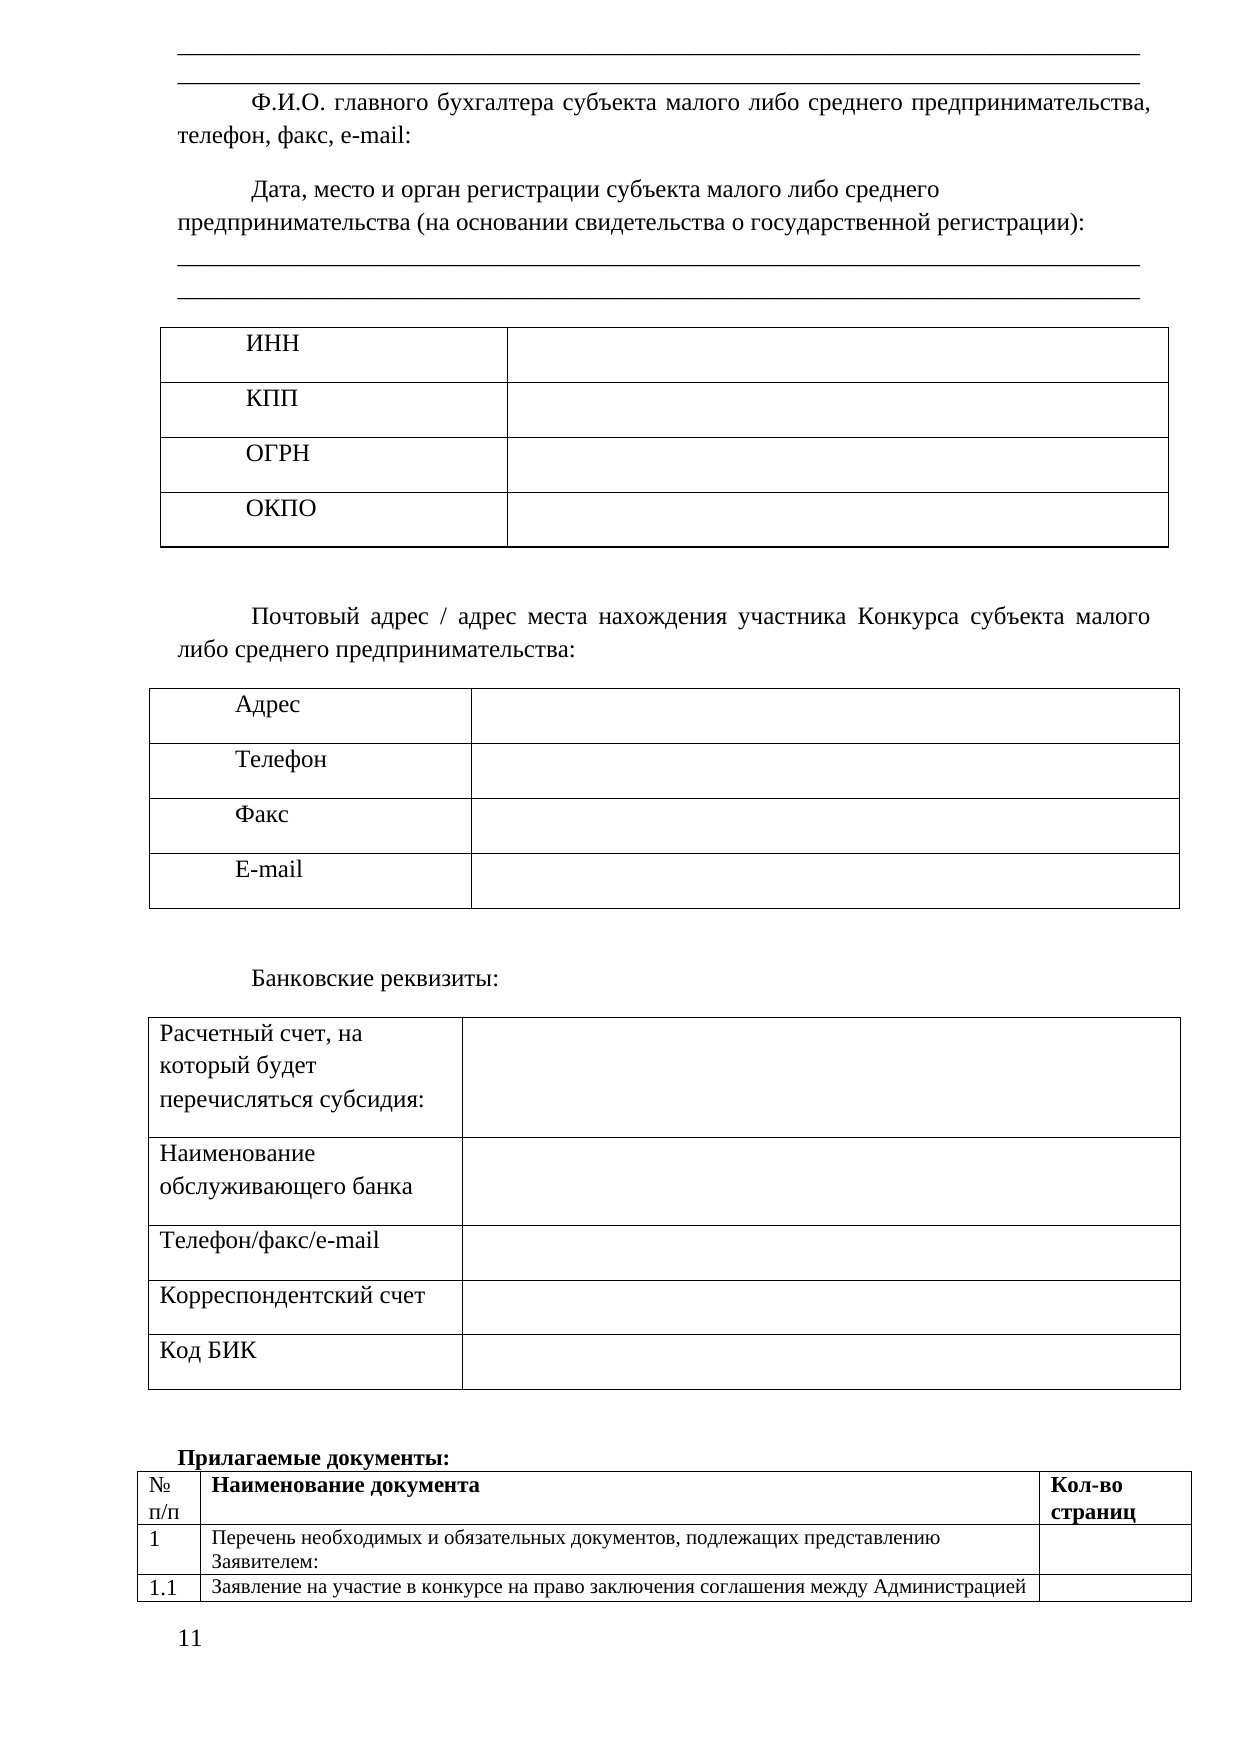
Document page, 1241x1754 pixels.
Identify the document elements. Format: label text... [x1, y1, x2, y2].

table_cell [463, 1138, 1180, 1224]
text Прилагаемые документы: [177, 1444, 1152, 1471]
table_cell Факс [150, 799, 471, 853]
table_header № п/п [138, 1472, 200, 1524]
table_header Адрес [150, 689, 471, 743]
table_header ИНН [161, 328, 507, 382]
table_header [463, 1018, 1180, 1137]
text Дата, место и орган регистрации субъекта малого либо среднего предпринимательства (на основании свидетельства о государственной регистрации): __________________________________________________________________________________________________________________________________________________________ [177, 174, 1152, 302]
table_header [508, 328, 1168, 382]
table_cell КПП [161, 383, 507, 437]
table_header Расчетный счет, на который будет перечисляться субсидия: [149, 1018, 462, 1137]
table_header Кол-во страниц [1040, 1472, 1191, 1524]
table_cell [508, 438, 1168, 492]
table_cell [1040, 1575, 1191, 1601]
table_header [472, 689, 1179, 743]
text Банковские реквизиты: [177, 963, 1152, 991]
table_header Наименование документа [201, 1472, 1039, 1524]
table_cell 1.1 [138, 1575, 200, 1601]
table_cell [1040, 1525, 1191, 1573]
table_cell [463, 1281, 1180, 1334]
table_cell Телефон/факс/е-mail [149, 1226, 462, 1279]
table_cell Код БИК [149, 1335, 462, 1389]
table_cell [508, 493, 1168, 546]
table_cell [201, 1575, 1039, 1601]
table_cell 1 [138, 1525, 200, 1573]
table_cell E-mail [150, 854, 471, 908]
table_cell [463, 1335, 1180, 1389]
table_cell Корреспондентский счет [149, 1281, 462, 1334]
table_cell [472, 799, 1179, 853]
text Почтовый адрес / адрес места нахождения участника Конкурса субъекта малого либо среднего предпринимательства: [177, 601, 1152, 663]
table_cell Наименование обслуживающего банка [149, 1138, 462, 1224]
table_cell [472, 744, 1179, 798]
table_cell Телефон [150, 744, 471, 798]
table_cell [472, 854, 1179, 908]
table_cell [508, 383, 1168, 437]
table_cell Перечень необходимых и обязательных документов, подлежащих представлению Заявителем: [201, 1525, 1039, 1573]
table_cell [463, 1226, 1180, 1279]
table_cell ОКПО [161, 493, 507, 546]
table_cell ОГРН [161, 438, 507, 492]
text Ф.И.О. главного бухгалтера субъекта малого либо среднего предпринимательства, телефон, факс, e-mail: [177, 87, 1152, 149]
